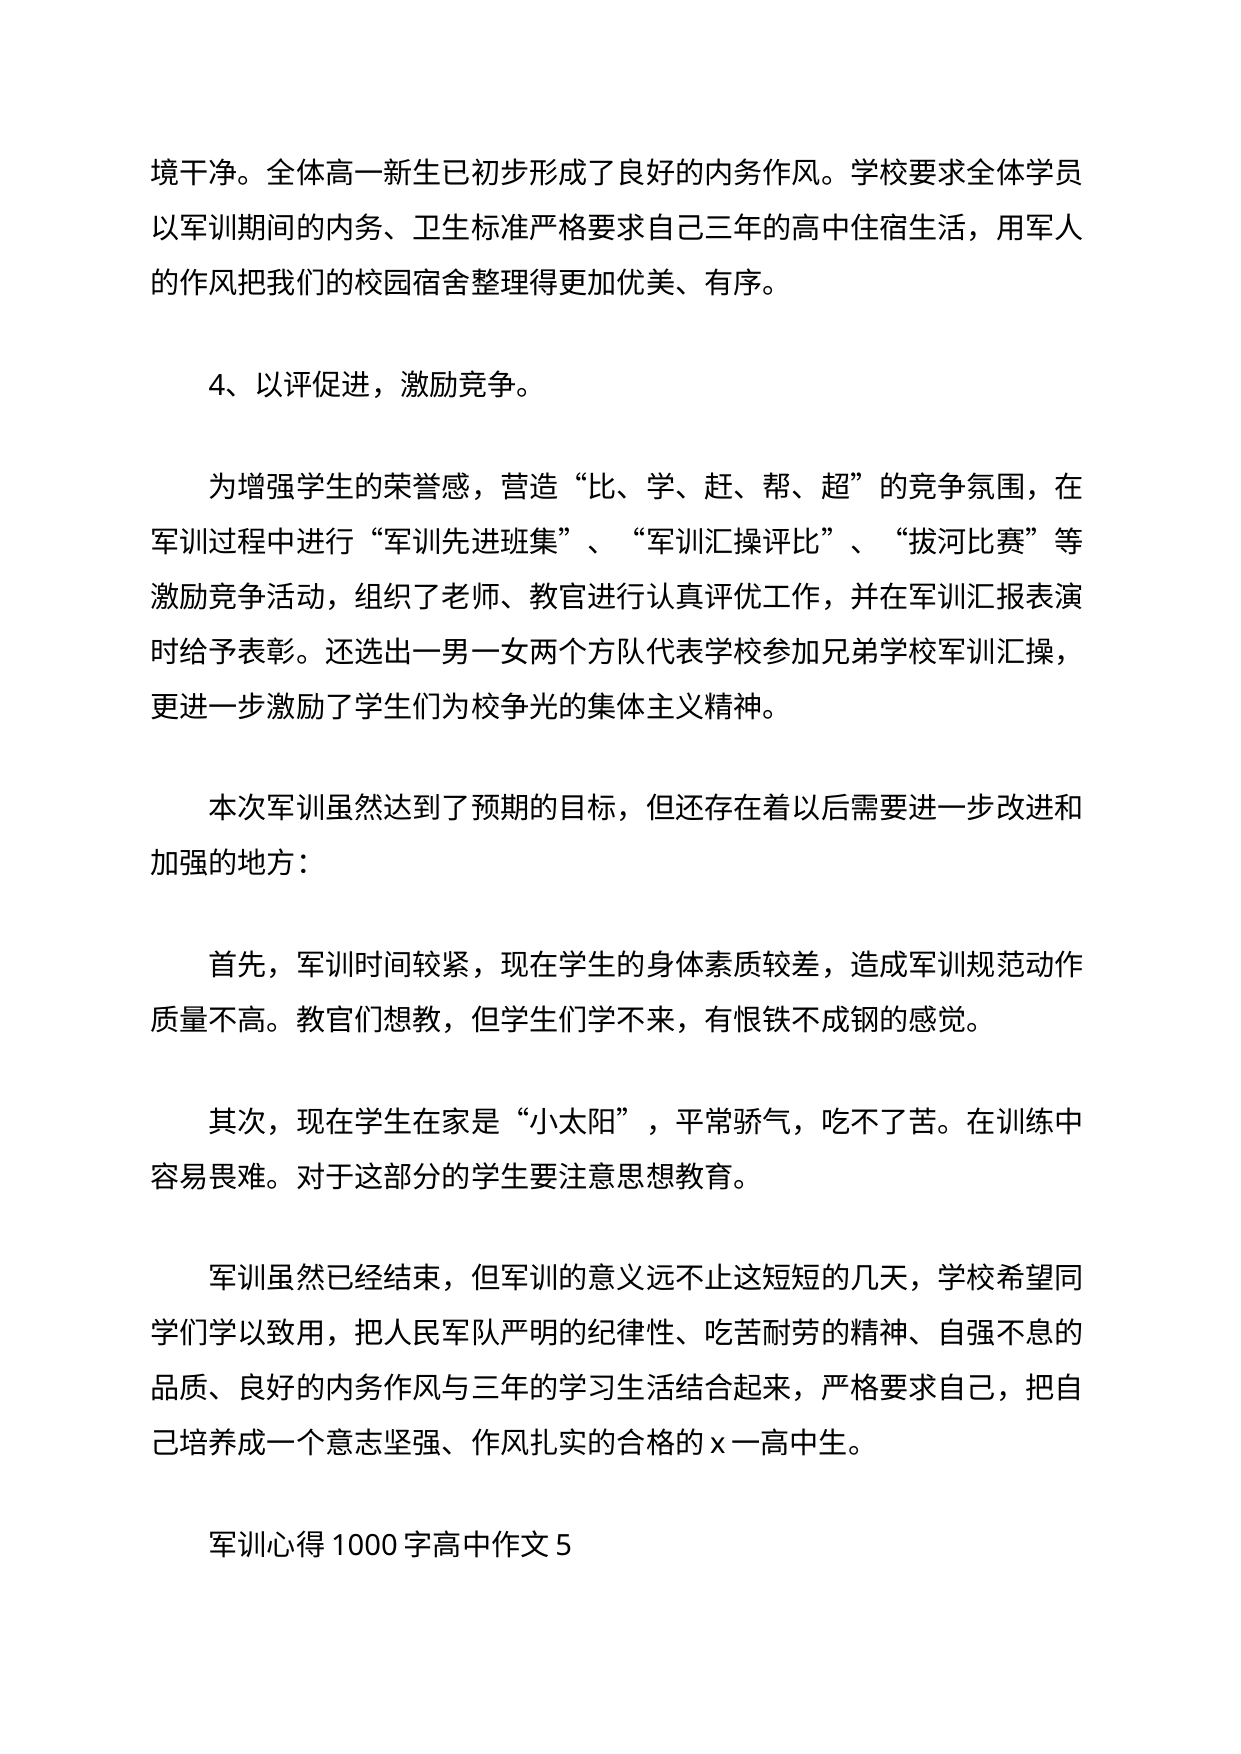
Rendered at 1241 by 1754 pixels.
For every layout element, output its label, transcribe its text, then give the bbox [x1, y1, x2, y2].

text 本次军训虽然达到了预期的目标，但还存在着以后需要进一步改进和加强的地方： [150, 785, 1090, 882]
text 4、以评促进，激励竞争。 [150, 362, 1090, 404]
text 首先，军训时间较紧，现在学生的身体素质较差，造成军训规范动作质量不高。教官们想教，但学生们学不来，有恨铁不成钢的感觉。 [150, 942, 1090, 1039]
text 军训虽然已经结束，但军训的意义远不止这短短的几天，学校希望同学们学以致用，把人民军队严明的纪律性、吃苦耐劳的精神、自强不息的品质、良好的内务作风与三年的学习生活结合起来，严格要求自己，把自己培养成一个意志坚强、作风扎实的合格的x一高中生。 [150, 1255, 1090, 1462]
text 为增强学生的荣誉感，营造“比、学、赶、帮、超”的竞争氛围，在军训过程中进行“军训先进班集”、“军训汇操评比”、“拔河比赛”等激励竞争活动，组织了老师、教官进行认真评优工作，并在军训汇报表演时给予表彰。还选出一男一女两个方队代表学校参加兄弟学校军训汇操，更进一步激励了学生们为校争光的集体主义精神。 [150, 463, 1090, 725]
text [150, 150, 1090, 302]
text 军训心得1000字高中作文5 [150, 1522, 1090, 1564]
text 其次，现在学生在家是“小太阳”，平常骄气，吃不了苦。在训练中容易畏难。对于这部分的学生要注意思想教育。 [150, 1098, 1090, 1195]
